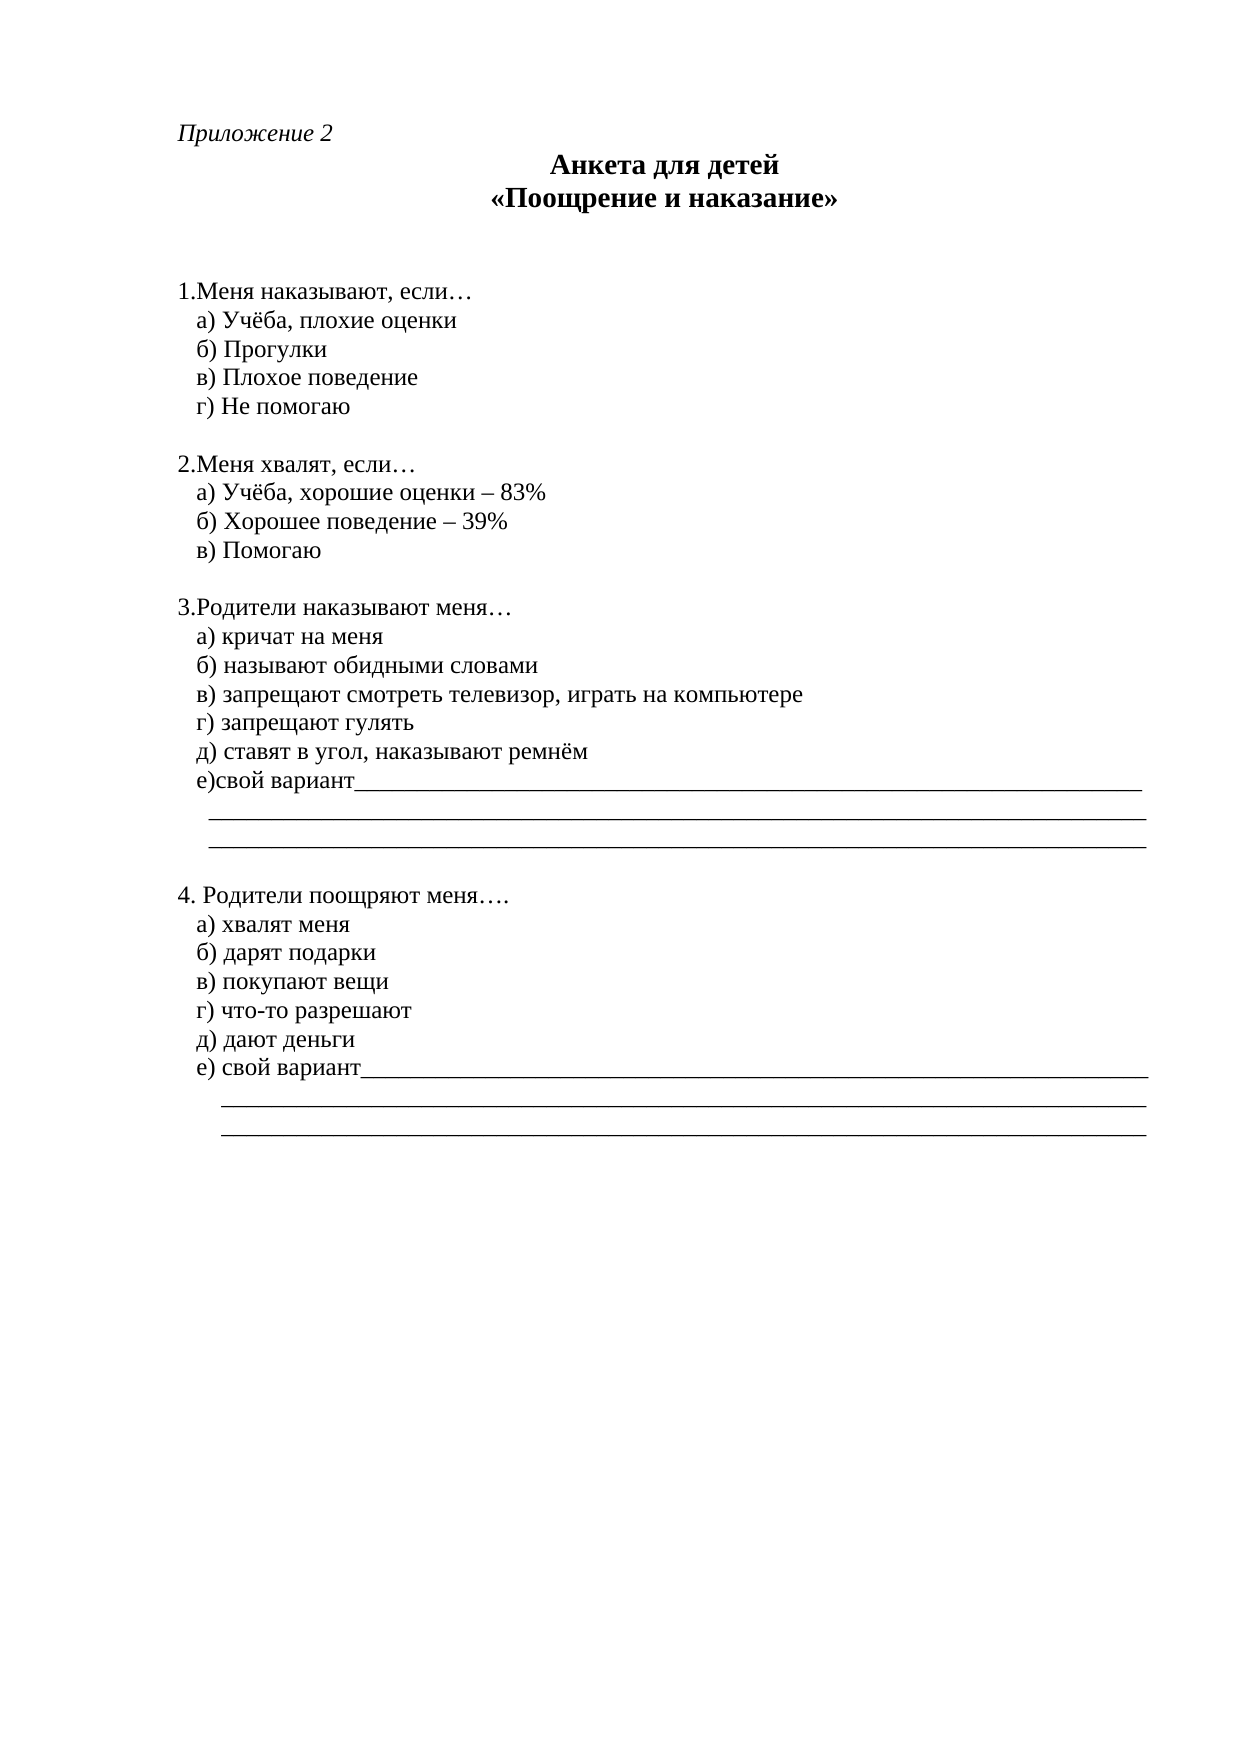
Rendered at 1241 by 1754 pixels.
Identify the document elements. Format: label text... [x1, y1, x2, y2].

text а) Учёба, плохие оценки [177, 305, 1152, 334]
text 1.Меня наказывают, если… [177, 276, 1152, 305]
text а) кричат на меня [177, 621, 1152, 650]
text __________________________________________________________________________ [177, 1081, 1152, 1110]
text г) что-то разрешают [177, 995, 1152, 1024]
text ___________________________________________________________________________ [177, 822, 1152, 851]
text е) свой вариант_______________________________________________________________ [177, 1052, 1152, 1081]
text в) покупают вещи [177, 966, 1152, 995]
text б) Прогулки [177, 334, 1152, 362]
text б) называют обидными словами [177, 650, 1152, 679]
text б) Хорошее поведение – 39% [177, 506, 1152, 535]
text е)свой вариант_______________________________________________________________ [177, 765, 1152, 794]
text 2.Меня хвалят, если… [177, 449, 1152, 477]
text в) Помогаю [177, 535, 1152, 564]
text д) ставят в угол, наказывают ремнём [177, 736, 1152, 765]
text 4. Родители поощряют меня…. [177, 880, 1152, 909]
text 3.Родители наказывают меня… [177, 592, 1152, 621]
text г) Не помогаю [177, 391, 1152, 420]
text __________________________________________________________________________ [177, 1110, 1152, 1139]
text б) дарят подарки [177, 937, 1152, 966]
text Анкета для детей [177, 147, 1152, 180]
text «Поощрение и наказание» [177, 180, 1152, 214]
text а) хвалят меня [177, 909, 1152, 937]
text д) дают деньги [177, 1024, 1152, 1052]
text в) запрещают смотреть телевизор, играть на компьютере [177, 679, 1152, 707]
text в) Плохое поведение [177, 362, 1152, 391]
text Приложение 2 [177, 118, 1152, 147]
text ___________________________________________________________________________ [177, 794, 1152, 822]
text а) Учёба, хорошие оценки – 83% [177, 477, 1152, 506]
text г) запрещают гулять [177, 707, 1152, 736]
